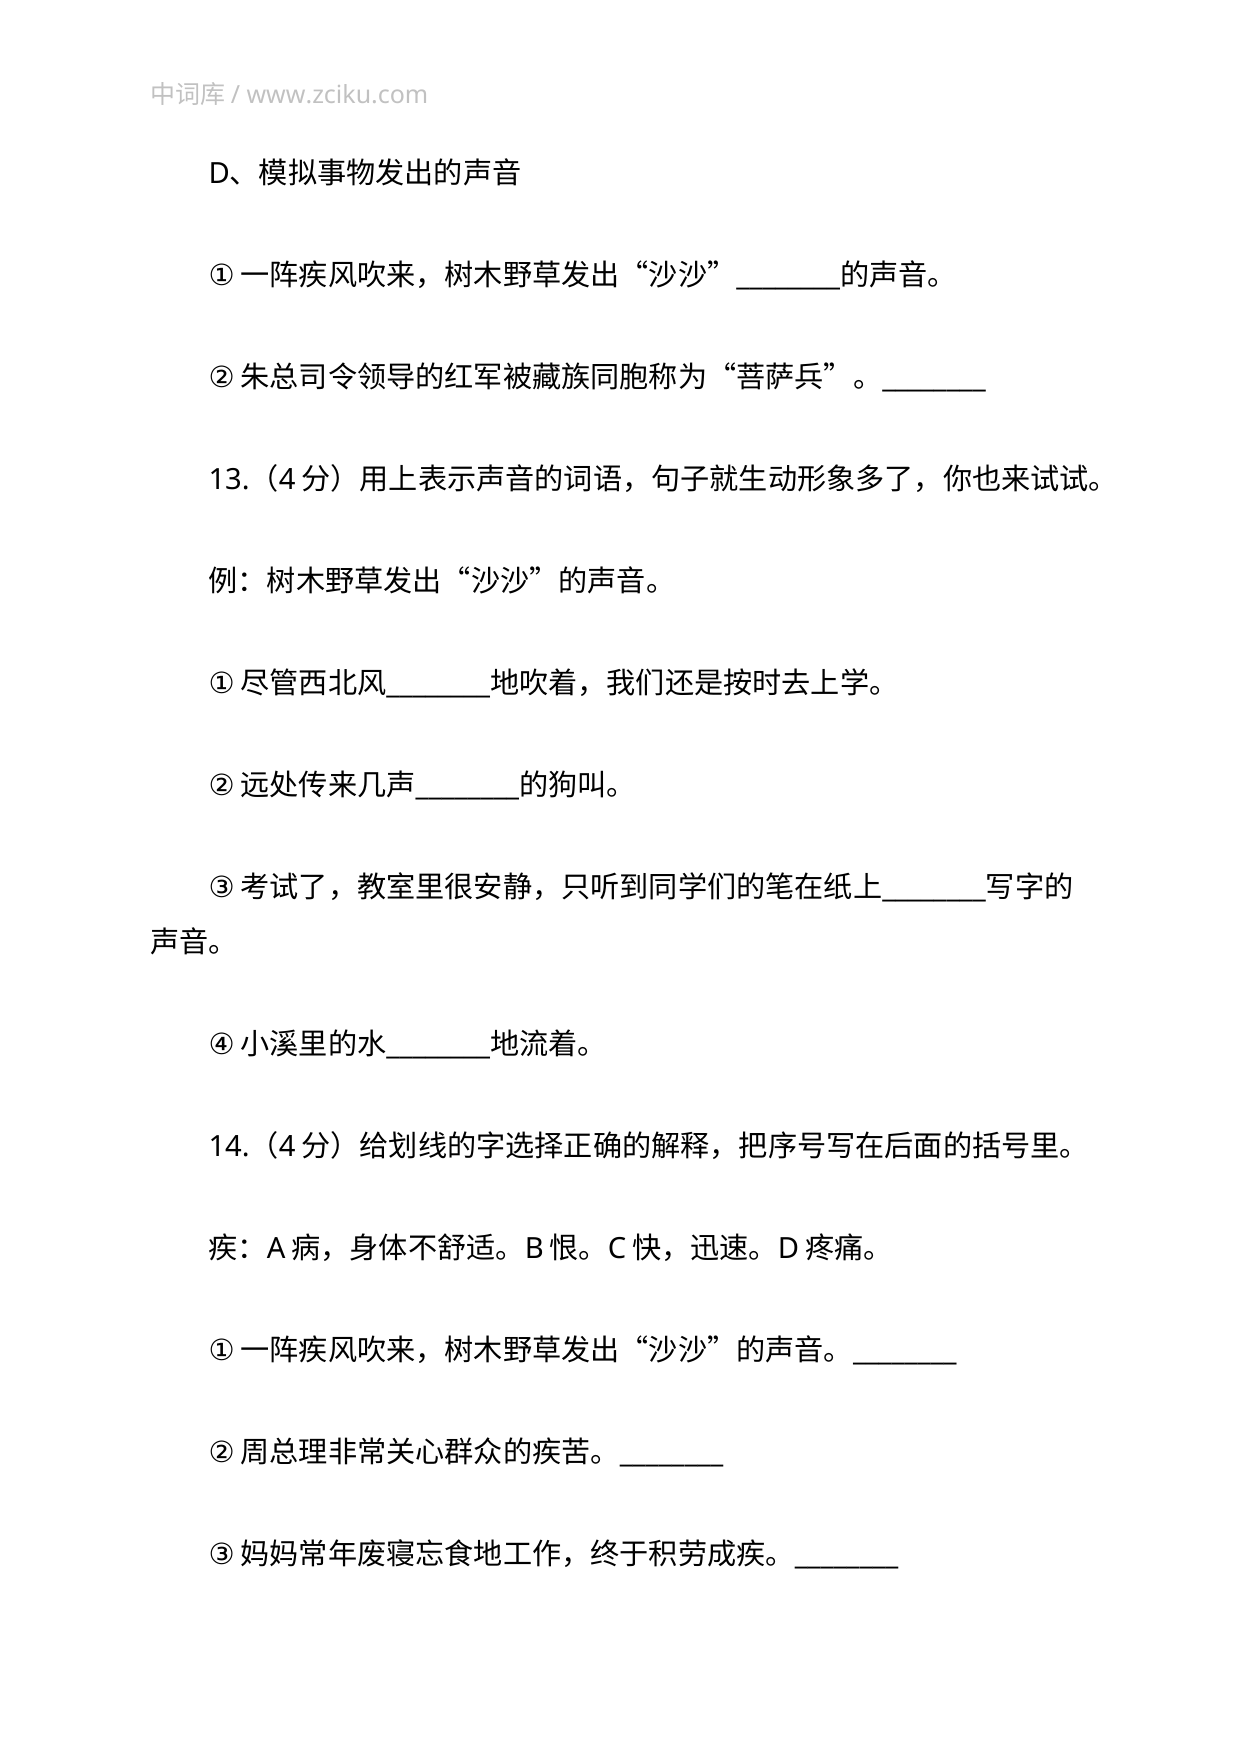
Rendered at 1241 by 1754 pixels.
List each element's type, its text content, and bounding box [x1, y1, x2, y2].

text ②朱总司令领导的红军被藏族同胞称为“菩萨兵”。________ [150, 354, 1090, 396]
text ①一阵疾风吹来，树木野草发出“沙沙”________的声音。 [150, 252, 1090, 294]
text ③考试了，教室里很安静，只听到同学们的笔在纸上________写字的声音。 [150, 864, 1090, 961]
text ③妈妈常年废寝忘食地工作，终于积劳成疾。________ [150, 1530, 1090, 1573]
text ②周总理非常关心群众的疾苦。________ [150, 1428, 1090, 1471]
text 疾：A病，身体不舒适。B恨。C快，迅速。D疼痛。 [150, 1224, 1090, 1267]
text D、模拟事物发出的声音 [150, 150, 1090, 192]
text ①尽管西北风________地吹着，我们还是按时去上学。 [150, 660, 1090, 702]
text 13.（4分）用上表示声音的词语，句子就生动形象多了，你也来试试。 [150, 456, 1090, 498]
text ②远处传来几声________的狗叫。 [150, 762, 1090, 804]
text ④小溪里的水________地流着。 [150, 1020, 1090, 1063]
text 14.（4分）给划线的字选择正确的解释，把序号写在后面的括号里。 [150, 1122, 1090, 1165]
text ①一阵疾风吹来，树木野草发出“沙沙”的声音。________ [150, 1326, 1090, 1369]
text 例：树木野草发出“沙沙”的声音。 [150, 558, 1090, 600]
